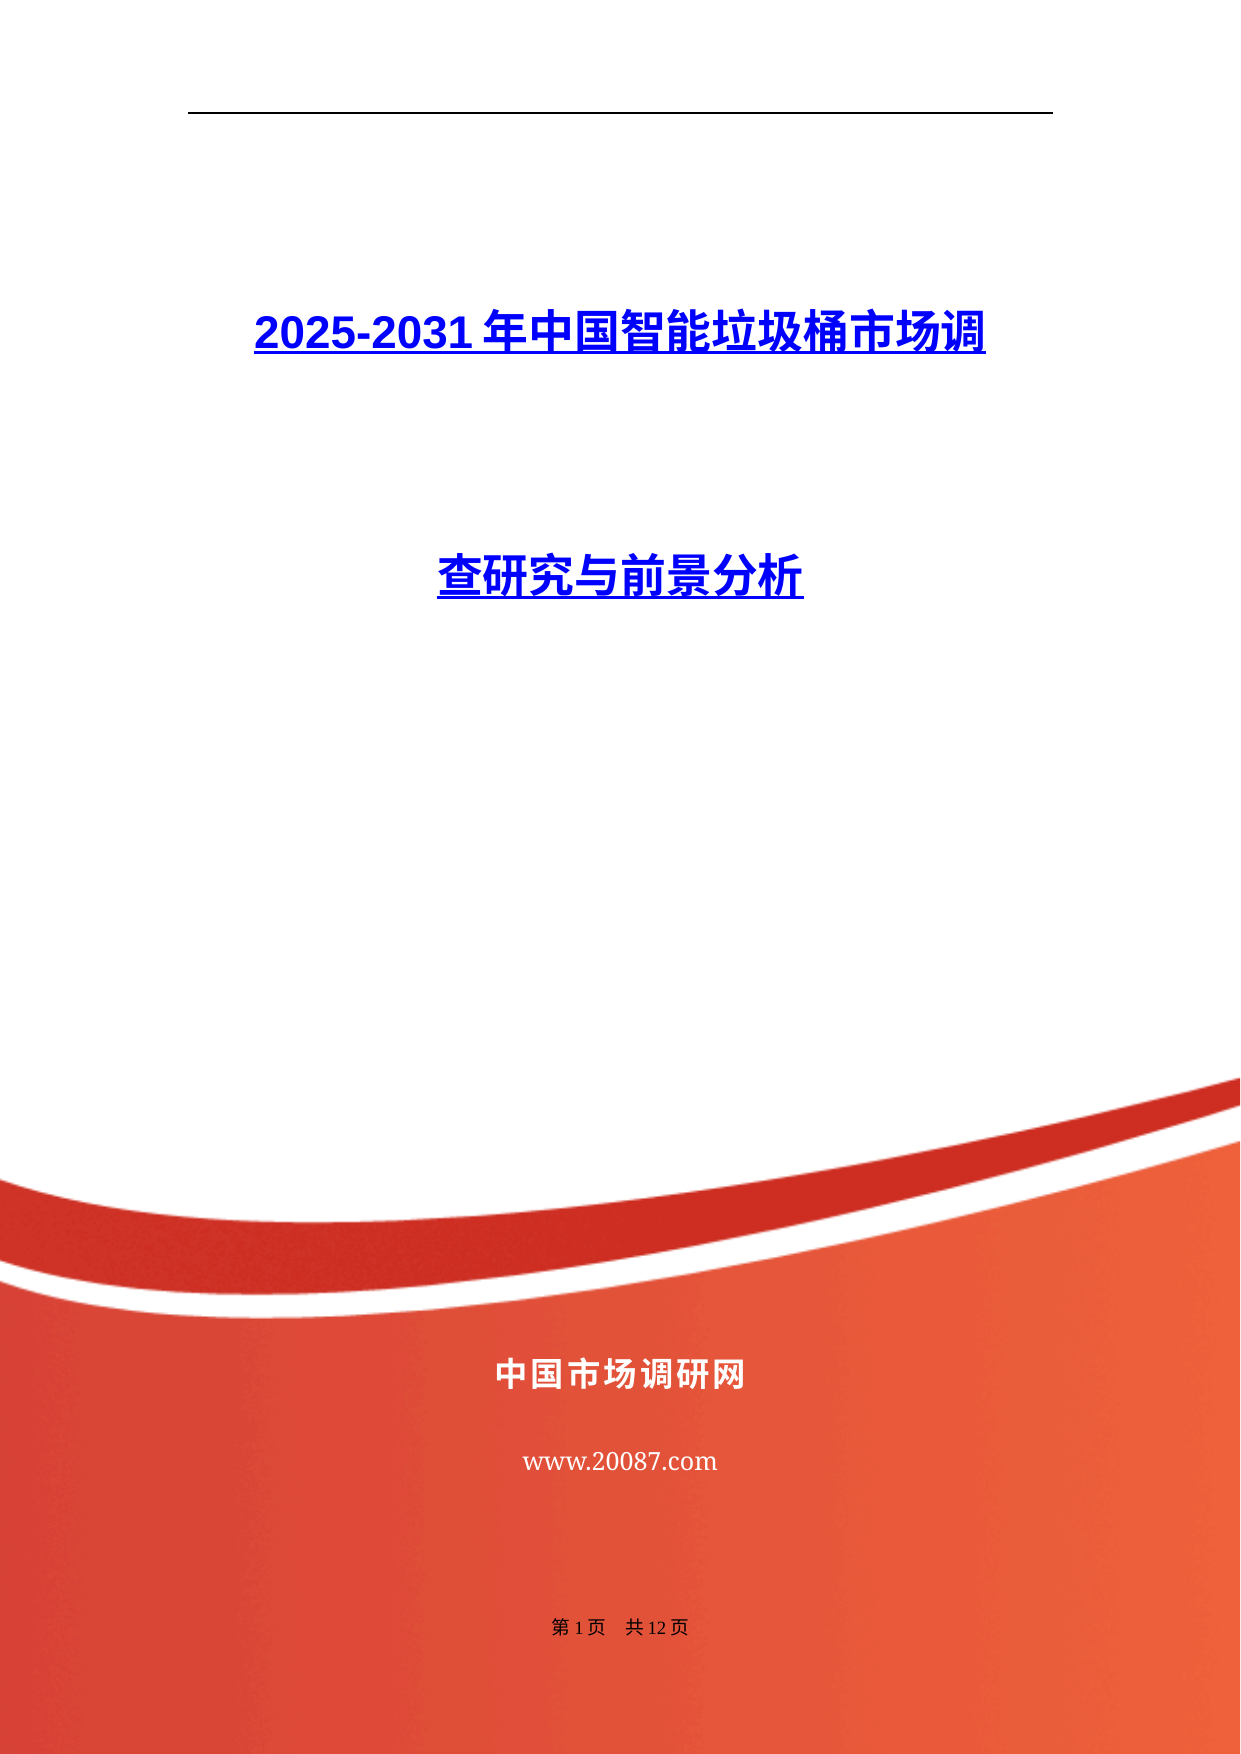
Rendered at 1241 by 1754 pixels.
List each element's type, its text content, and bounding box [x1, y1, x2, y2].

picture [0, 1006, 1241, 1754]
table_header 2025-2031年中国智能垃圾桶市场调查研究与前景分析 [188, 207, 1053, 773]
subtitle 中国市场调研网 [187, 1339, 1053, 1404]
text www.20087.com [187, 1428, 1053, 1493]
